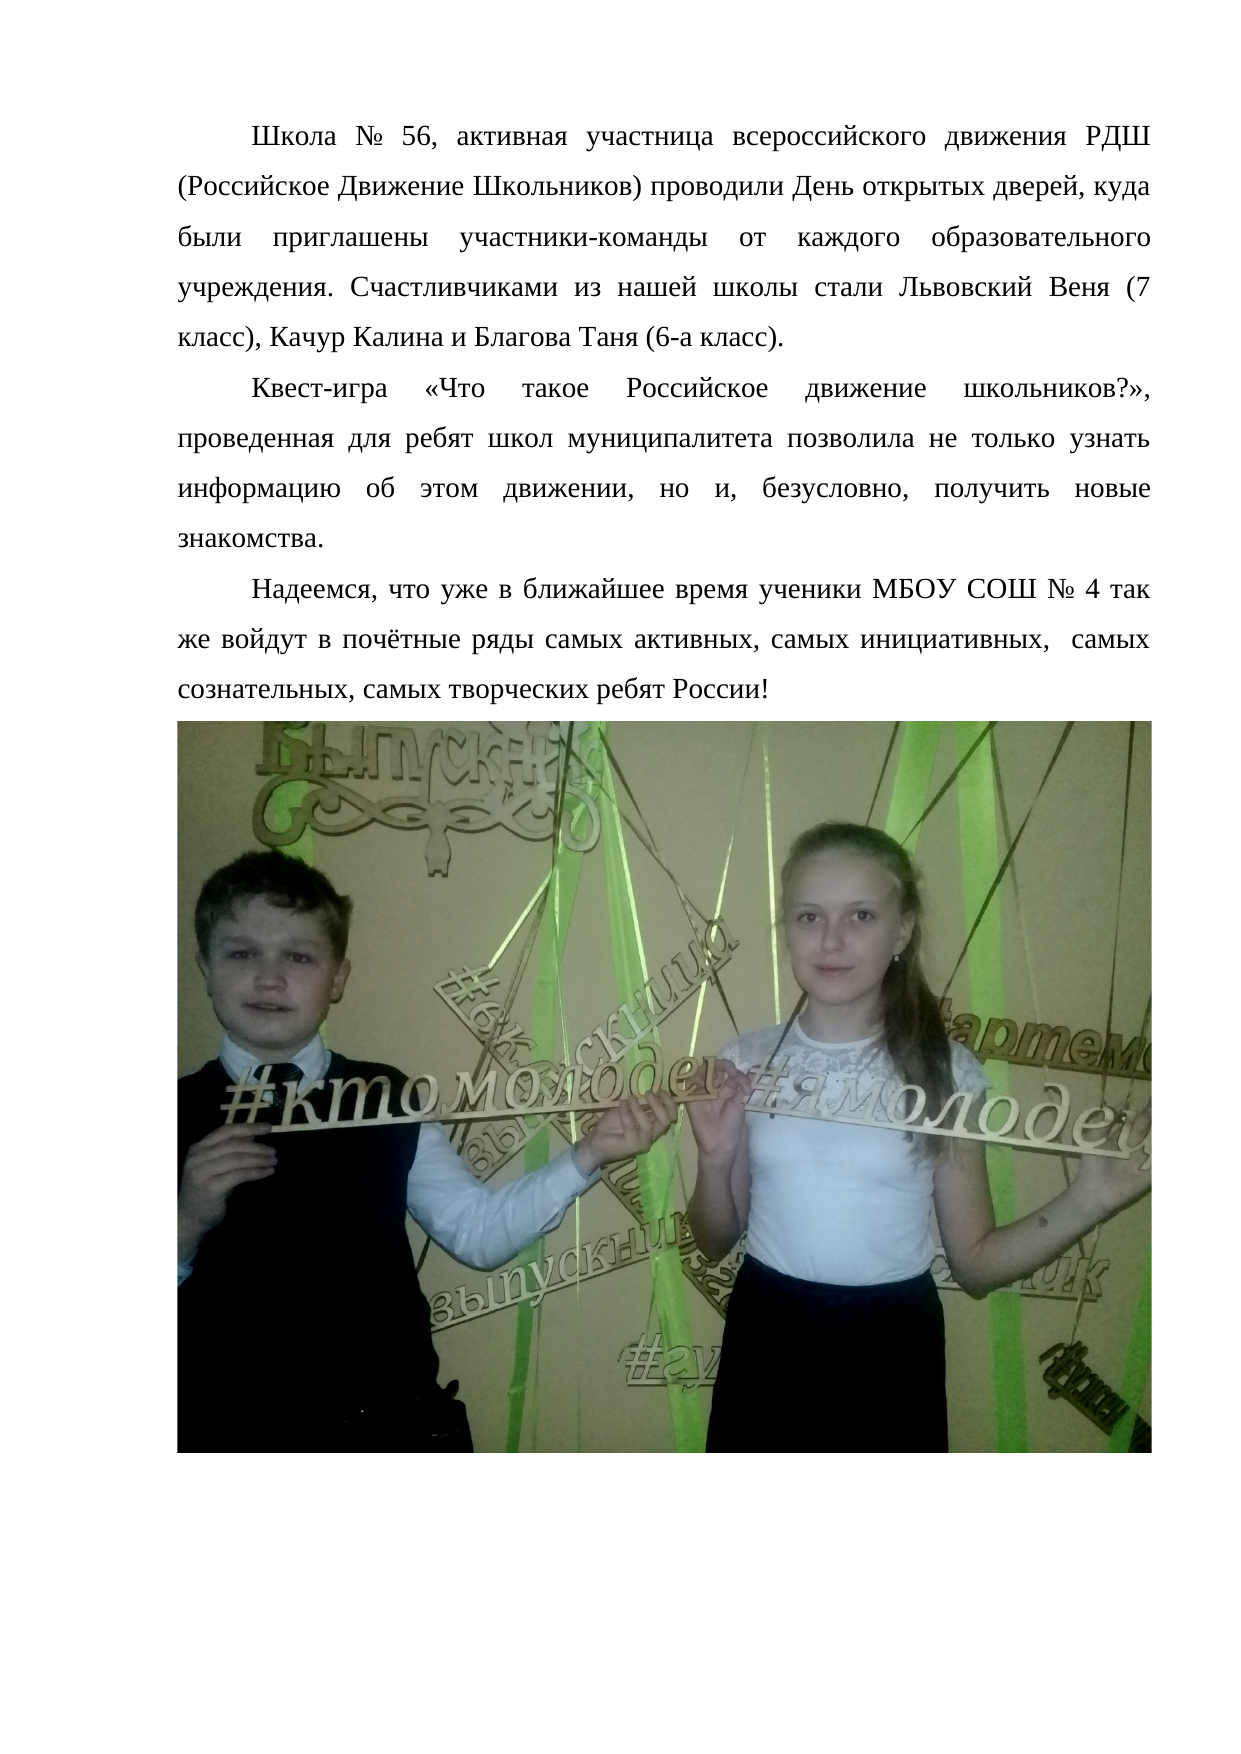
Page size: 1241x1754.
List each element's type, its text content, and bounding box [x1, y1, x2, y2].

text Надеемся, что уже в ближайшее время ученики МБОУ СОШ № 4 так же войдут в почётные ряды самых активных, самых инициативных, самых сознательных, самых творческих ребят России! [177, 571, 1152, 705]
picture [177, 721, 1152, 1453]
text Школа № 56, активная участница всероссийского движения РДШ (Российское Движение Школьников) проводили День открытых дверей, куда были приглашены участники-команды от каждого образовательного учреждения. Счастливчиками из нашей школы стали Львовский Веня (7 класс), Качур Калина и Благова Таня (6-а класс). [177, 118, 1152, 353]
text Квест-игра «Что такое Российское движение школьников?», проведенная для ребят школ муниципалитета позволила не только узнать информацию об этом движении, но и, безусловно, получить новые знакомства. [177, 370, 1152, 554]
